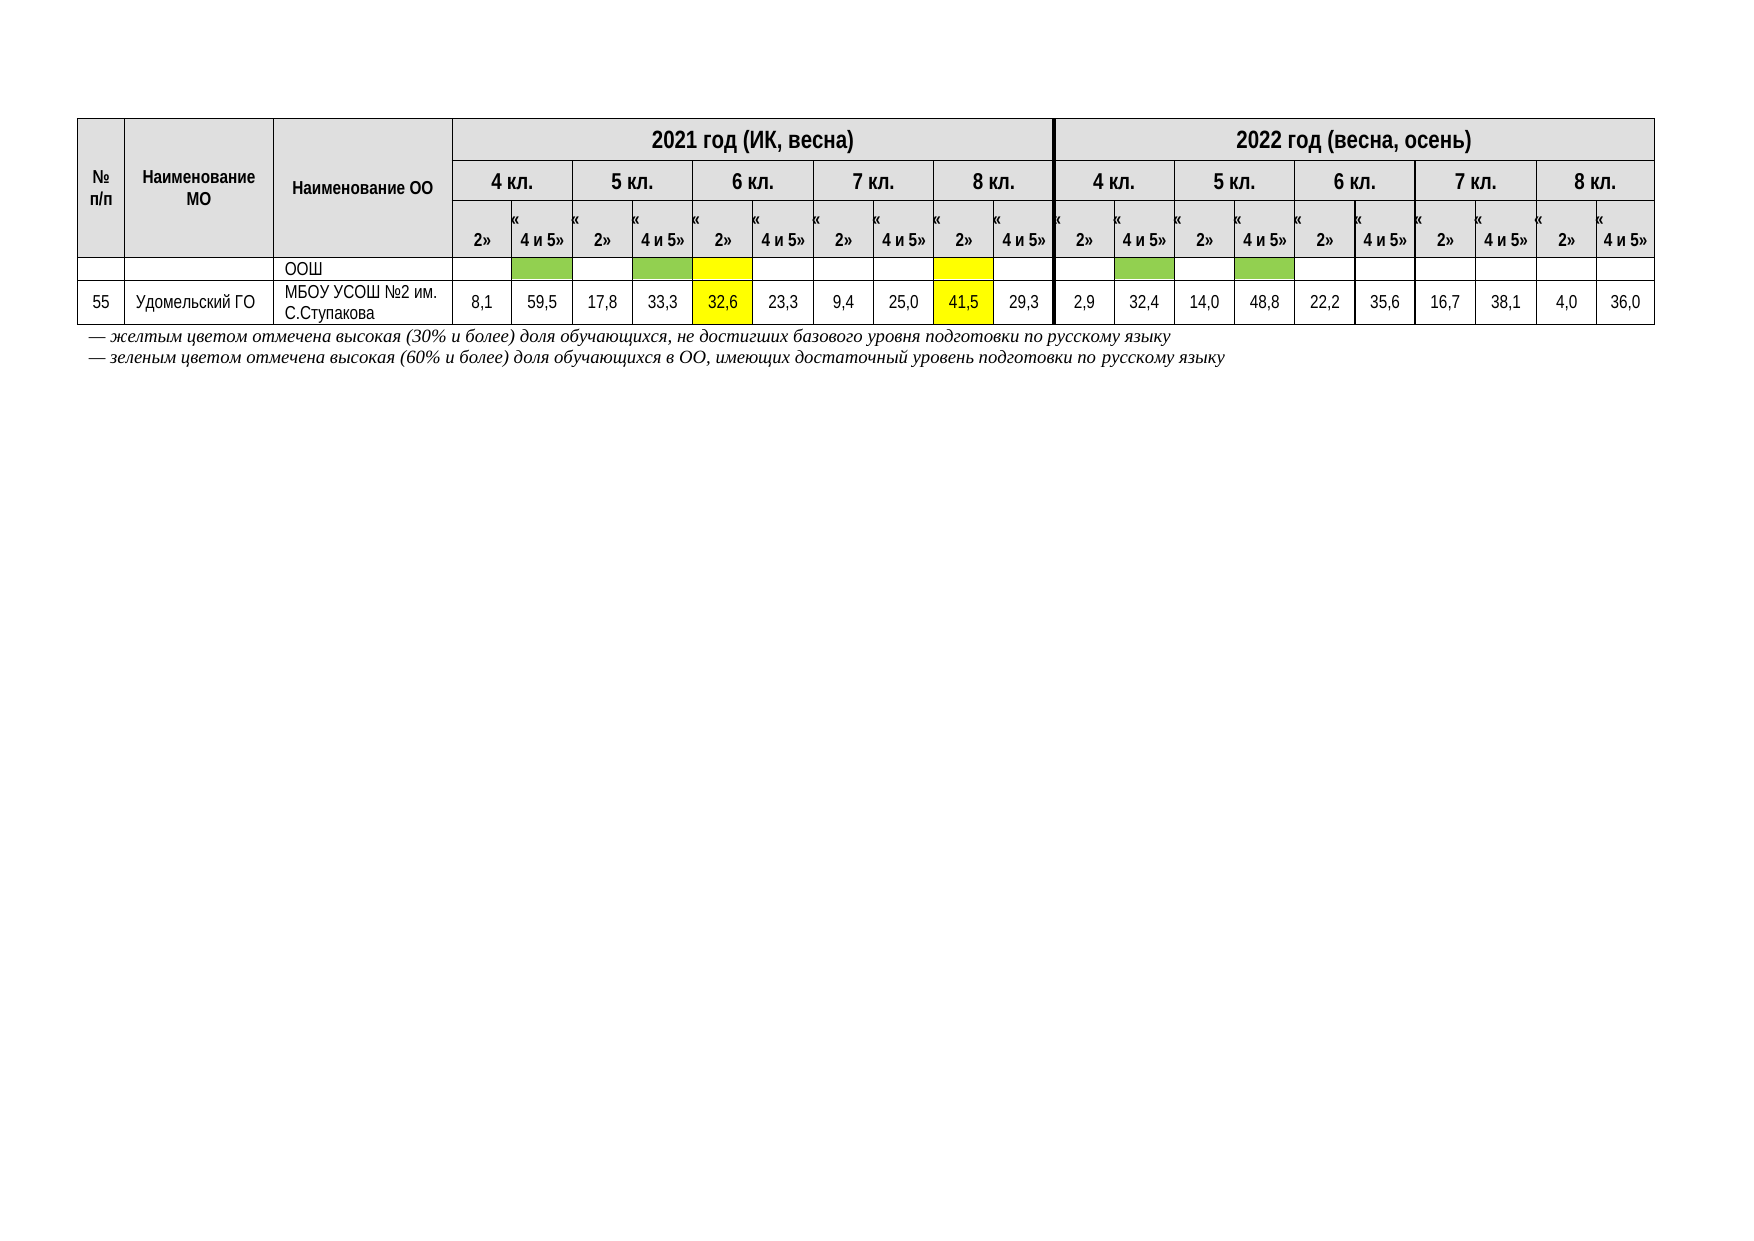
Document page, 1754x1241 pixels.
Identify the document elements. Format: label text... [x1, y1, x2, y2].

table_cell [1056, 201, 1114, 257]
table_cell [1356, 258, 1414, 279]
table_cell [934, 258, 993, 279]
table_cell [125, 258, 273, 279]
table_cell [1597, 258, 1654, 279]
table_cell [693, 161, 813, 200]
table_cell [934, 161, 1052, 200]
text — зеленым цветом отмечена высокая (60% и более) доля обучающихся в ОО, имеющих достаточный уровень подготовки по русскому языку [89, 346, 1665, 368]
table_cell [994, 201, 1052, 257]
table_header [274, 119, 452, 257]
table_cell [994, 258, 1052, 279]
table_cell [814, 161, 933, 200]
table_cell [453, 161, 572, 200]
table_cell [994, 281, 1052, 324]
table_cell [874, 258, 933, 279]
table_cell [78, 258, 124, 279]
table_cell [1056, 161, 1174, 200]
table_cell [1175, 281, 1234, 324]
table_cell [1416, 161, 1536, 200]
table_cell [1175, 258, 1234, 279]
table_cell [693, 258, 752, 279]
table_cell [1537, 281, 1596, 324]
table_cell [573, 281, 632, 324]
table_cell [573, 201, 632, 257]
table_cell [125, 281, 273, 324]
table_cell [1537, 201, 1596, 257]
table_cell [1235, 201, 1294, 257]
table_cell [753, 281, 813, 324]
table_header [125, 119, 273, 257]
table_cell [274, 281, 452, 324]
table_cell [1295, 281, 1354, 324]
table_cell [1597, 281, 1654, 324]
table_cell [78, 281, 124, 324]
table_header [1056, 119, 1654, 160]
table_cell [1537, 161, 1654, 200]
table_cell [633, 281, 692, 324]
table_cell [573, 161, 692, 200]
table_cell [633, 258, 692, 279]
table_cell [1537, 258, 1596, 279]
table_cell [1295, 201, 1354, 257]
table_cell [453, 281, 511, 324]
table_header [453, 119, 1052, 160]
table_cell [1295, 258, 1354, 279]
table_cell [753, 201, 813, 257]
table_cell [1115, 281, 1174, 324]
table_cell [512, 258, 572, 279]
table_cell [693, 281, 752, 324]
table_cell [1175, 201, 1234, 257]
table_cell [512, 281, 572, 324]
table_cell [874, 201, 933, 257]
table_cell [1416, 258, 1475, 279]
text — желтым цветом отмечена высокая (30% и более) доля обучающихся, не достигших базового уровня подготовки по русскому языку [89, 325, 1665, 346]
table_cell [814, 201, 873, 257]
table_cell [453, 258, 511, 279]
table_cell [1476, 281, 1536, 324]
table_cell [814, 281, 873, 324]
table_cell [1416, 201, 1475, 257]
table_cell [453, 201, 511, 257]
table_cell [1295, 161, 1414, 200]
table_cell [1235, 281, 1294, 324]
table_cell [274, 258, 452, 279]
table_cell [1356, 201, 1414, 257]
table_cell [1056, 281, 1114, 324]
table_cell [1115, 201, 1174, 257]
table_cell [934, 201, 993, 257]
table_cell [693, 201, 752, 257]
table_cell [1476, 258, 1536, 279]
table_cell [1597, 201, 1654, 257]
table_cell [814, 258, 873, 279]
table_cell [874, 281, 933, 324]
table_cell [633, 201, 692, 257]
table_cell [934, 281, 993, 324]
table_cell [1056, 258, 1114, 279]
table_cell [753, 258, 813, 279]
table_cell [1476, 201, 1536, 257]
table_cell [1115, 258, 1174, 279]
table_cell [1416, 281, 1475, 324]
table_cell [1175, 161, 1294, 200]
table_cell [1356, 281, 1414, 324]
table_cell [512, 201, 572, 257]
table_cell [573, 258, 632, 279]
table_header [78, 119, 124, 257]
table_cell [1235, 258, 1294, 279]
